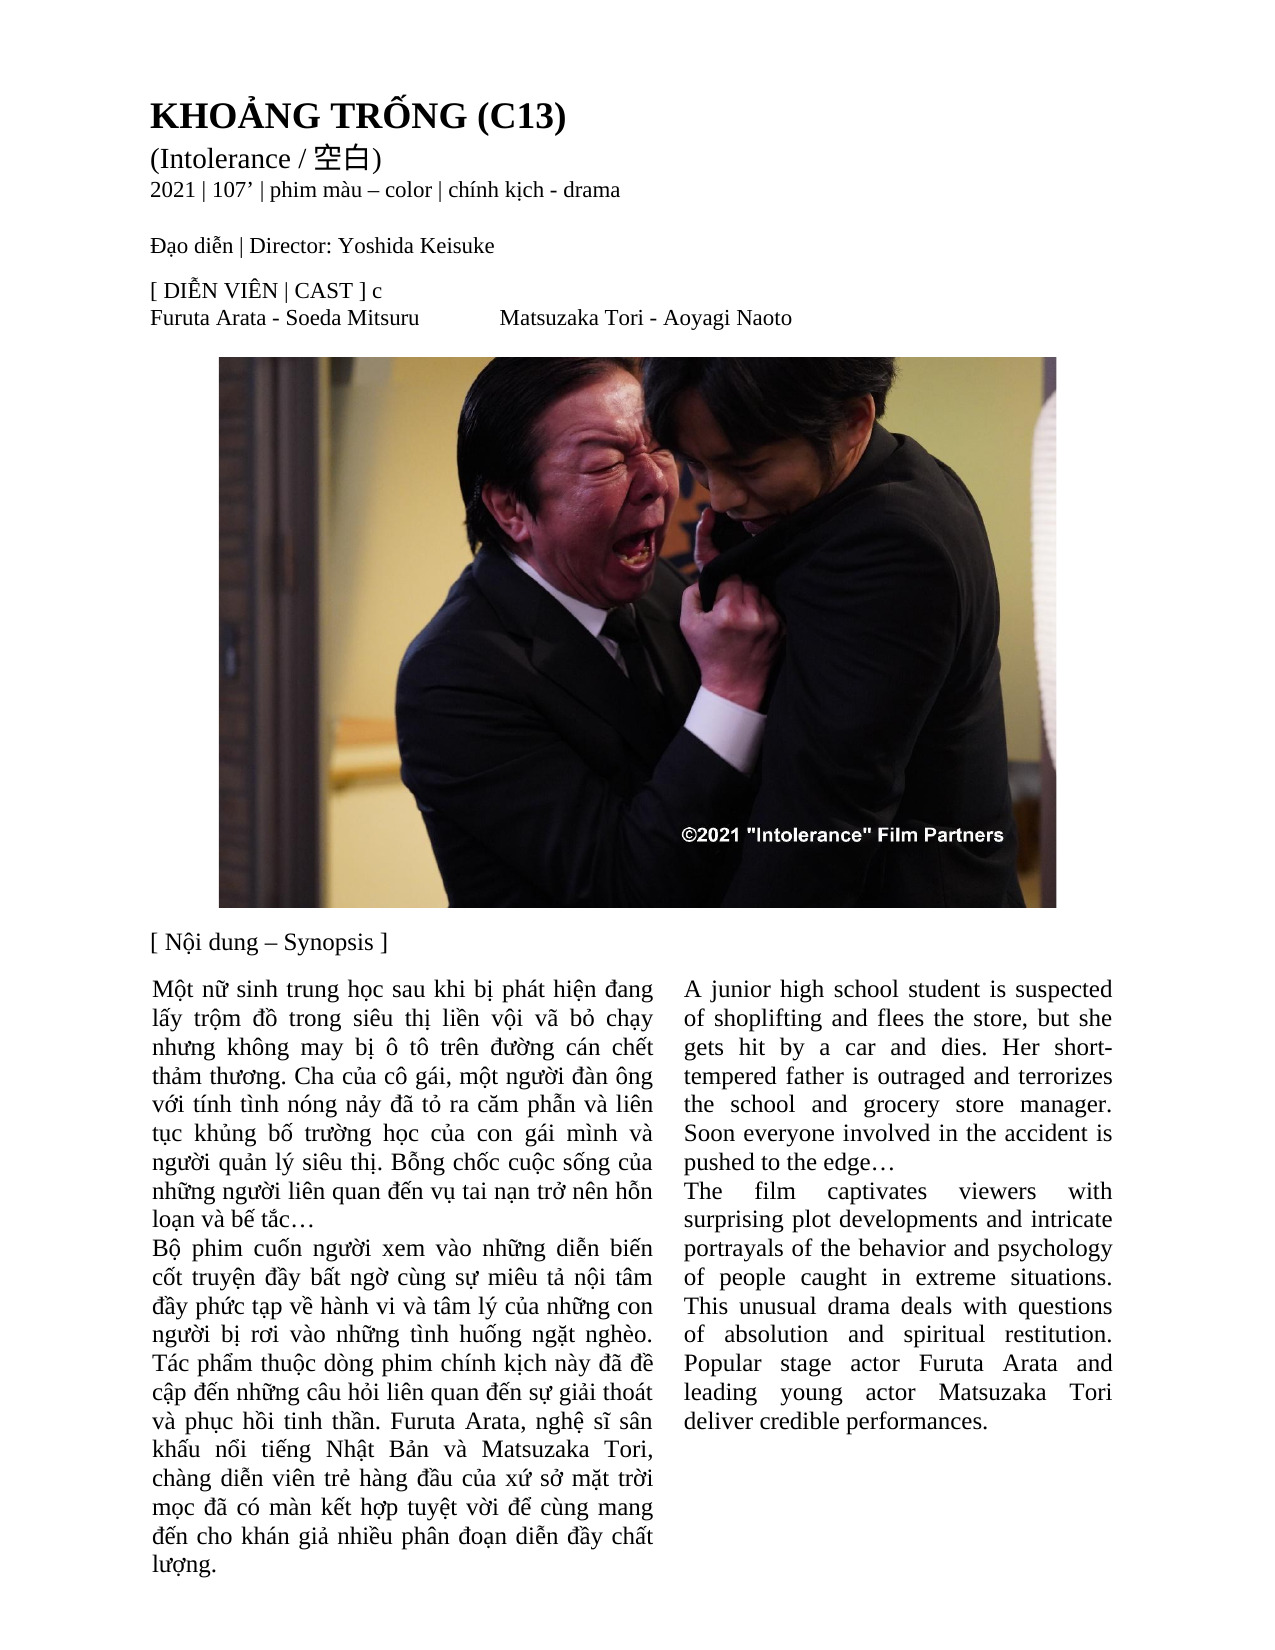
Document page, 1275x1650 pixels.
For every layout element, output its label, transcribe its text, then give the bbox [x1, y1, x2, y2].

subtitle KHOẢNG TRỐNG (C13) (Intolerance / 空白) 2021 | 107’ | phim màu – color | chính kịch - drama [150, 94, 1125, 203]
text Đạo diễn | Director: Yoshida Keisuke [150, 232, 1125, 258]
text [ Nội dung – Synopsis ] [150, 927, 1125, 956]
table_header A junior high school student is suspected of shoplifting and flees the store, but she gets hit by a car and dies. Her short-tempered father is outraged and terrorizes the school and grocery store manager. Soon everyone involved in the accident is pushed to the edge… The film captivates viewers with surprising plot developments and intricate portrayals of the behavior and psychology of people caught in extreme situations. This unusual drama deals with questions of absolution and spiritual restitution. Popular stage actor Furuta Arata and leading young actor Matsuzaka Tori deliver credible performances. [665, 975, 1124, 1578]
picture [218, 357, 1057, 908]
text [ DIỄN VIÊN | CAST ] c [150, 277, 1125, 303]
table_header Một nữ sinh trung học sau khi bị phát hiện đang lấy trộm đồ trong siêu thị liền vội vã bỏ chạy nhưng không may bị ô tô trên đường cán chết thảm thương. Cha của cô gái, một người đàn ông với tính tình nóng nảy đã tỏ ra căm phẫn và liên tục khủng bố trường học của con gái mình và người quản lý siêu thị. Bỗng chốc cuộc sống của những người liên quan đến vụ tai nạn trở nên hỗn loạn và bế tắc… Bộ phim cuốn người xem vào những diễn biến cốt truyện đầy bất ngờ cùng sự miêu tả nội tâm đầy phức tạp về hành vi và tâm lý của những con người bị rơi vào những tình huống ngặt nghèo. Tác phẩm thuộc dòng phim chính kịch này đã đề cập đến những câu hỏi liên quan đến sự giải thoát và phục hồi tinh thần. Furuta Arata, nghệ sĩ sân khấu nổi tiếng Nhật Bản và Matsuzaka Tori, chàng diễn viên trẻ hàng đầu của xứ sở mặt trời mọc đã có màn kết hợp tuyệt vời để cùng mang đến cho khán giả nhiều phân đoạn diễn đầy chất lượng. [141, 975, 665, 1578]
text Furuta Arata - Soeda Mitsuru Matsuzaka Tori - Aoyagi Naoto [150, 303, 1125, 358]
